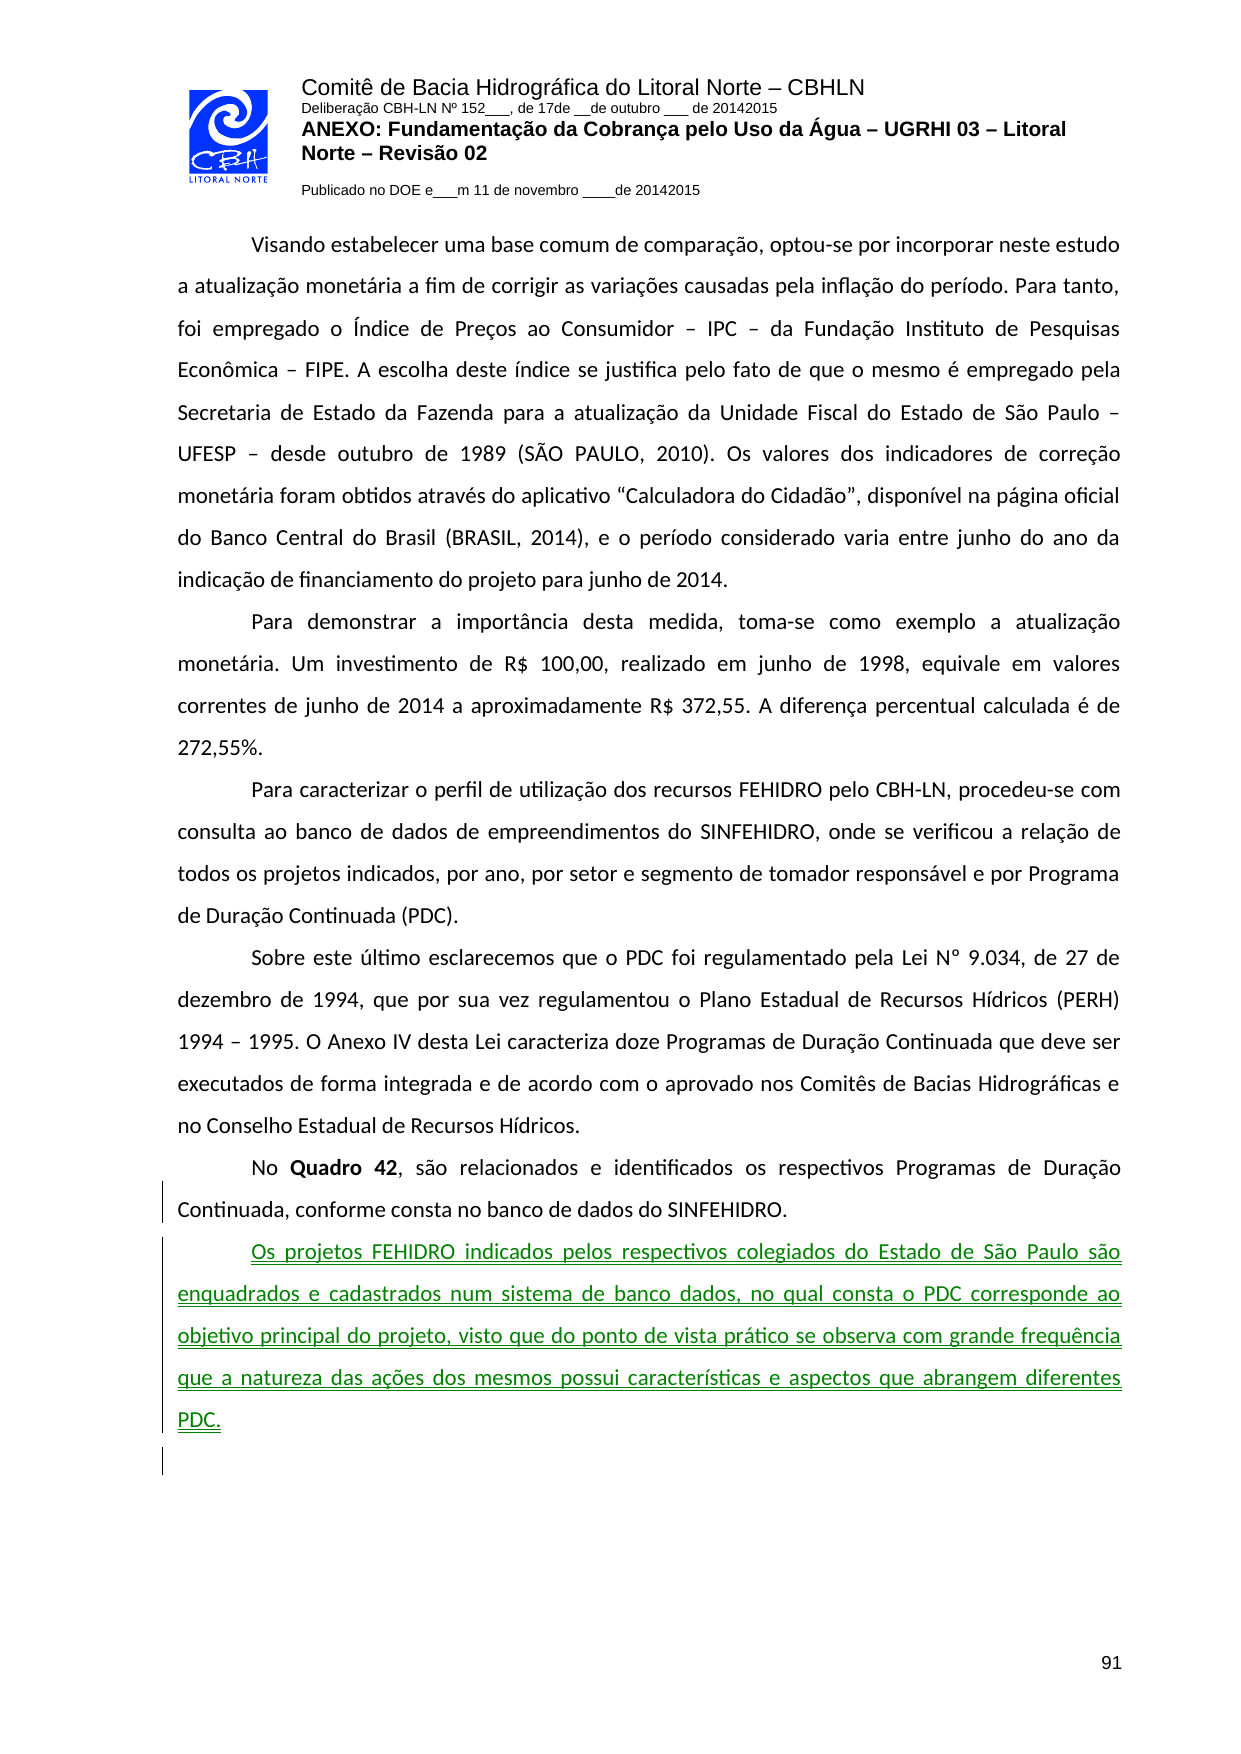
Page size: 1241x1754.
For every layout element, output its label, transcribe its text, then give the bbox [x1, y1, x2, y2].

text No Quadro 42, são relacionados e identificados os respectivos Programas de Duração Continuada, conforme consta no banco de dados do SINFEHIDRO. [177, 1153, 1122, 1223]
text Para caracterizar o perfil de utilização dos recursos FEHIDRO pelo CBH-LN, procedeu-se com consulta ao banco de dados de empreendimentos do SINFEHIDRO, onde se verificou a relação de todos os projetos indicados, por ano, por setor e segmento de tomador responsável e por Programa de Duração Continuada (PDC). [177, 775, 1122, 929]
text Sobre este último esclarecemos que o PDC foi regulamentado pela Lei Nº 9.034, de 27 de dezembro de 1994, que por sua vez regulamentou o Plano Estadual de Recursos Hídricos (PERH) 1994 – 1995. O Anexo IV desta Lei caracteriza doze Programas de Duração Continuada que deve ser executados de forma integrada e de acordo com o aprovado nos Comitês de Bacias Hidrográficas e no Conselho Estadual de Recursos Hídricos. [177, 943, 1122, 1139]
text Visando estabelecer uma base comum de comparação, optou-se por incorporar neste estudo a atualização monetária a fim de corrigir as variações causadas pela inflação do período. Para tanto, foi empregado o Índice de Preços ao Consumidor – IPC – da Fundação Instituto de Pesquisas Econômica – FIPE. A escolha deste índice se justifica pelo fato de que o mesmo é empregado pela Secretaria de Estado da Fazenda para a atualização da Unidade Fiscal do Estado de São Paulo – UFESP – desde outubro de 1989 (SÃO PAULO, 2010). Os valores dos indicadores de correção monetária foram obtidos através do aplicativo “Calculadora do Cidadão”, disponível na página oficial do Banco Central do Brasil (BRASIL, 2014), e o período considerado varia entre junho do ano da indicação de financiamento do projeto para junho de 2014. [177, 230, 1122, 593]
text Para demonstrar a importância desta medida, toma-se como exemplo a atualização monetária. Um investimento de R$ 100,00, realizado em junho de 1998, equivale em valores correntes de junho de 2014 a aproximadamente R$ 372,55. A diferença percentual calculada é de 272,55%. [177, 607, 1122, 761]
